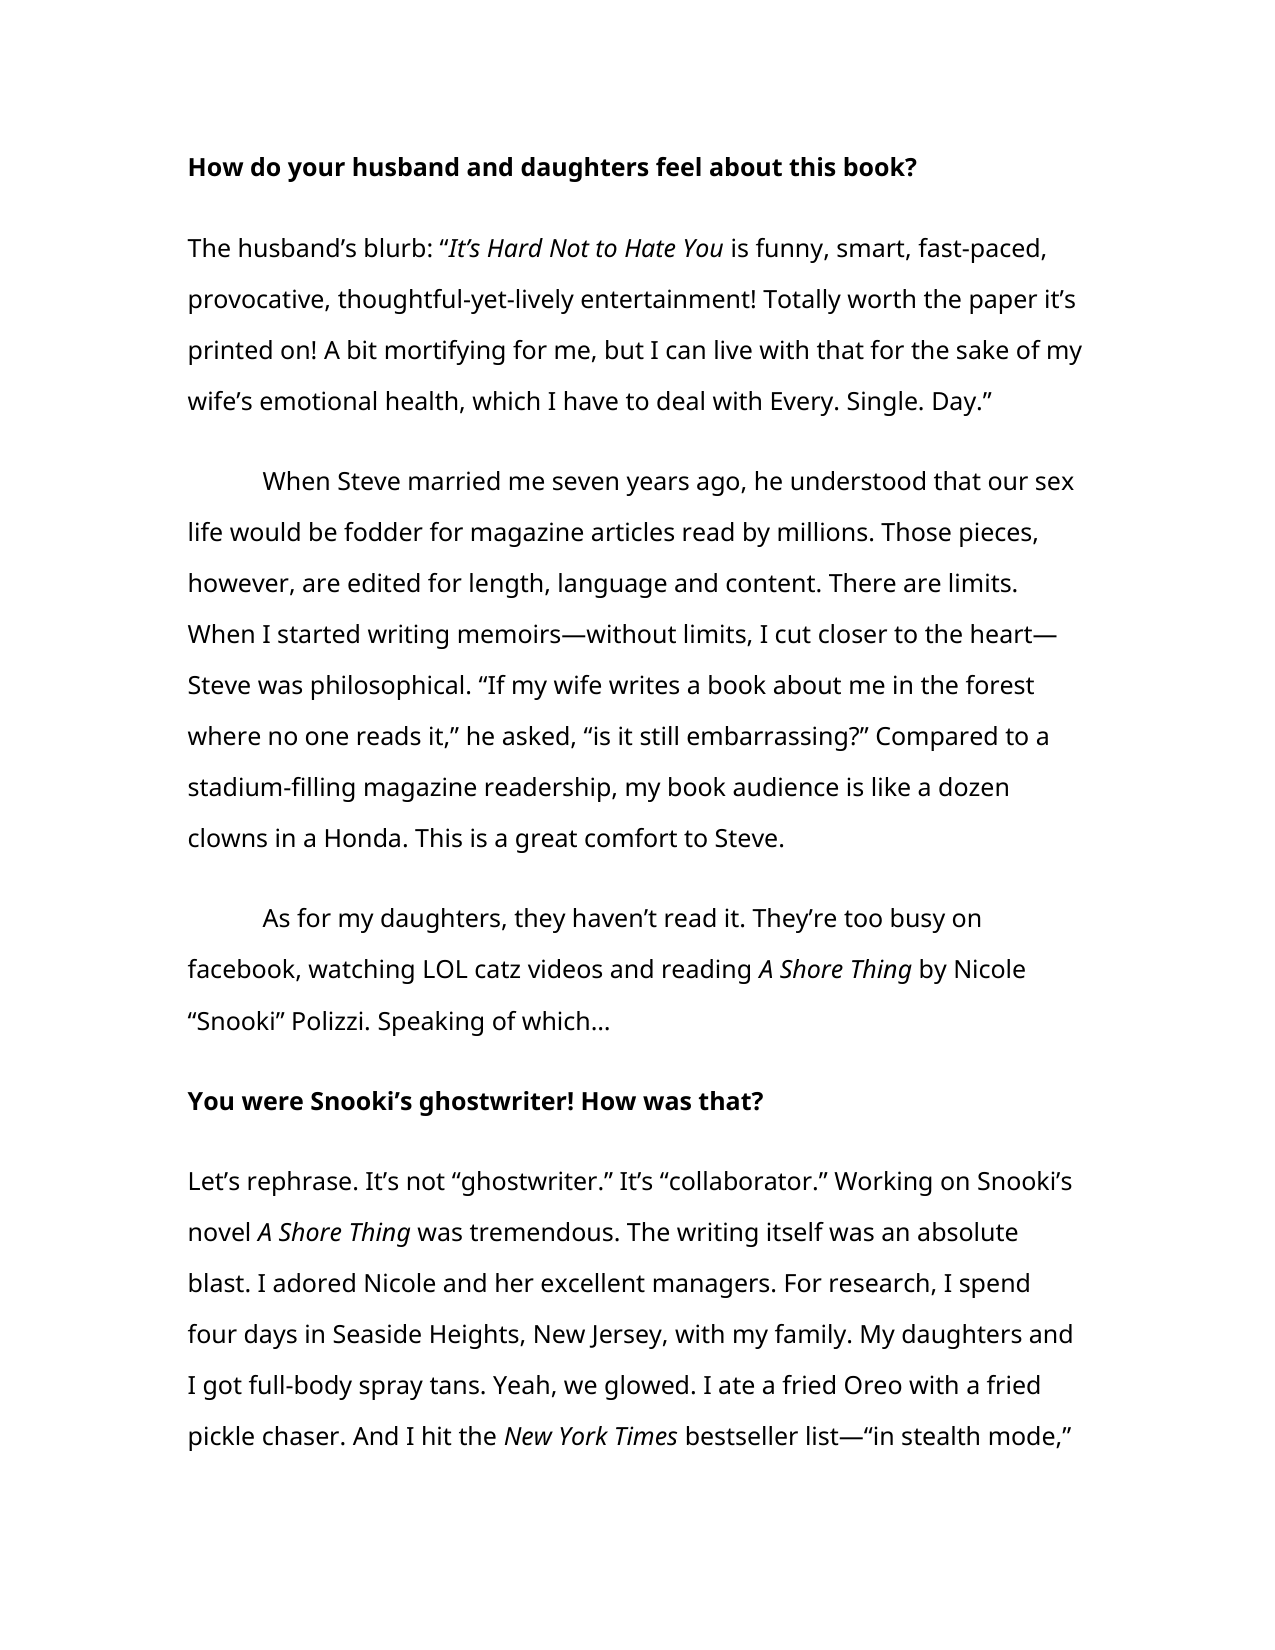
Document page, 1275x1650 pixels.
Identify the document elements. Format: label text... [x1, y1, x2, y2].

text As for my daughters, they haven’t read it. They’re too busy on facebook, watching LOL catz videos and reading A Shore Thing by Nicole “Snooki” Polizzi. Speaking of which… [187, 901, 1087, 1037]
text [187, 1163, 1087, 1453]
text The husband’s blurb: “It’s Hard Not to Hate You is funny, smart, fast-paced, provocative, thoughtful-yet-lively entertainment! Totally worth the paper it’s printed on! A bit mortifying for me, but I can live with that for the sake of my wife’s emotional health, which I have to deal with Every. Single. Day.” [187, 230, 1087, 417]
text You were Snooki’s ghostwriter! How was that? [187, 1083, 1087, 1117]
text How do your husband and daughters feel about this book? [187, 150, 1087, 184]
text When Steve married me seven years ago, he understood that our sex life would be fodder for magazine articles read by millions. Those pieces, however, are edited for length, language and content. There are limits. When I started writing memoirs—without limits, I cut closer to the heart—Steve was philosophical. “If my wife writes a book about me in the forest where no one reads it,” he asked, “is it still embarrassing?” Compared to a stadium-filling magazine readership, my book audience is like a dozen clowns in a Honda. This is a great comfort to Steve. [187, 463, 1087, 855]
